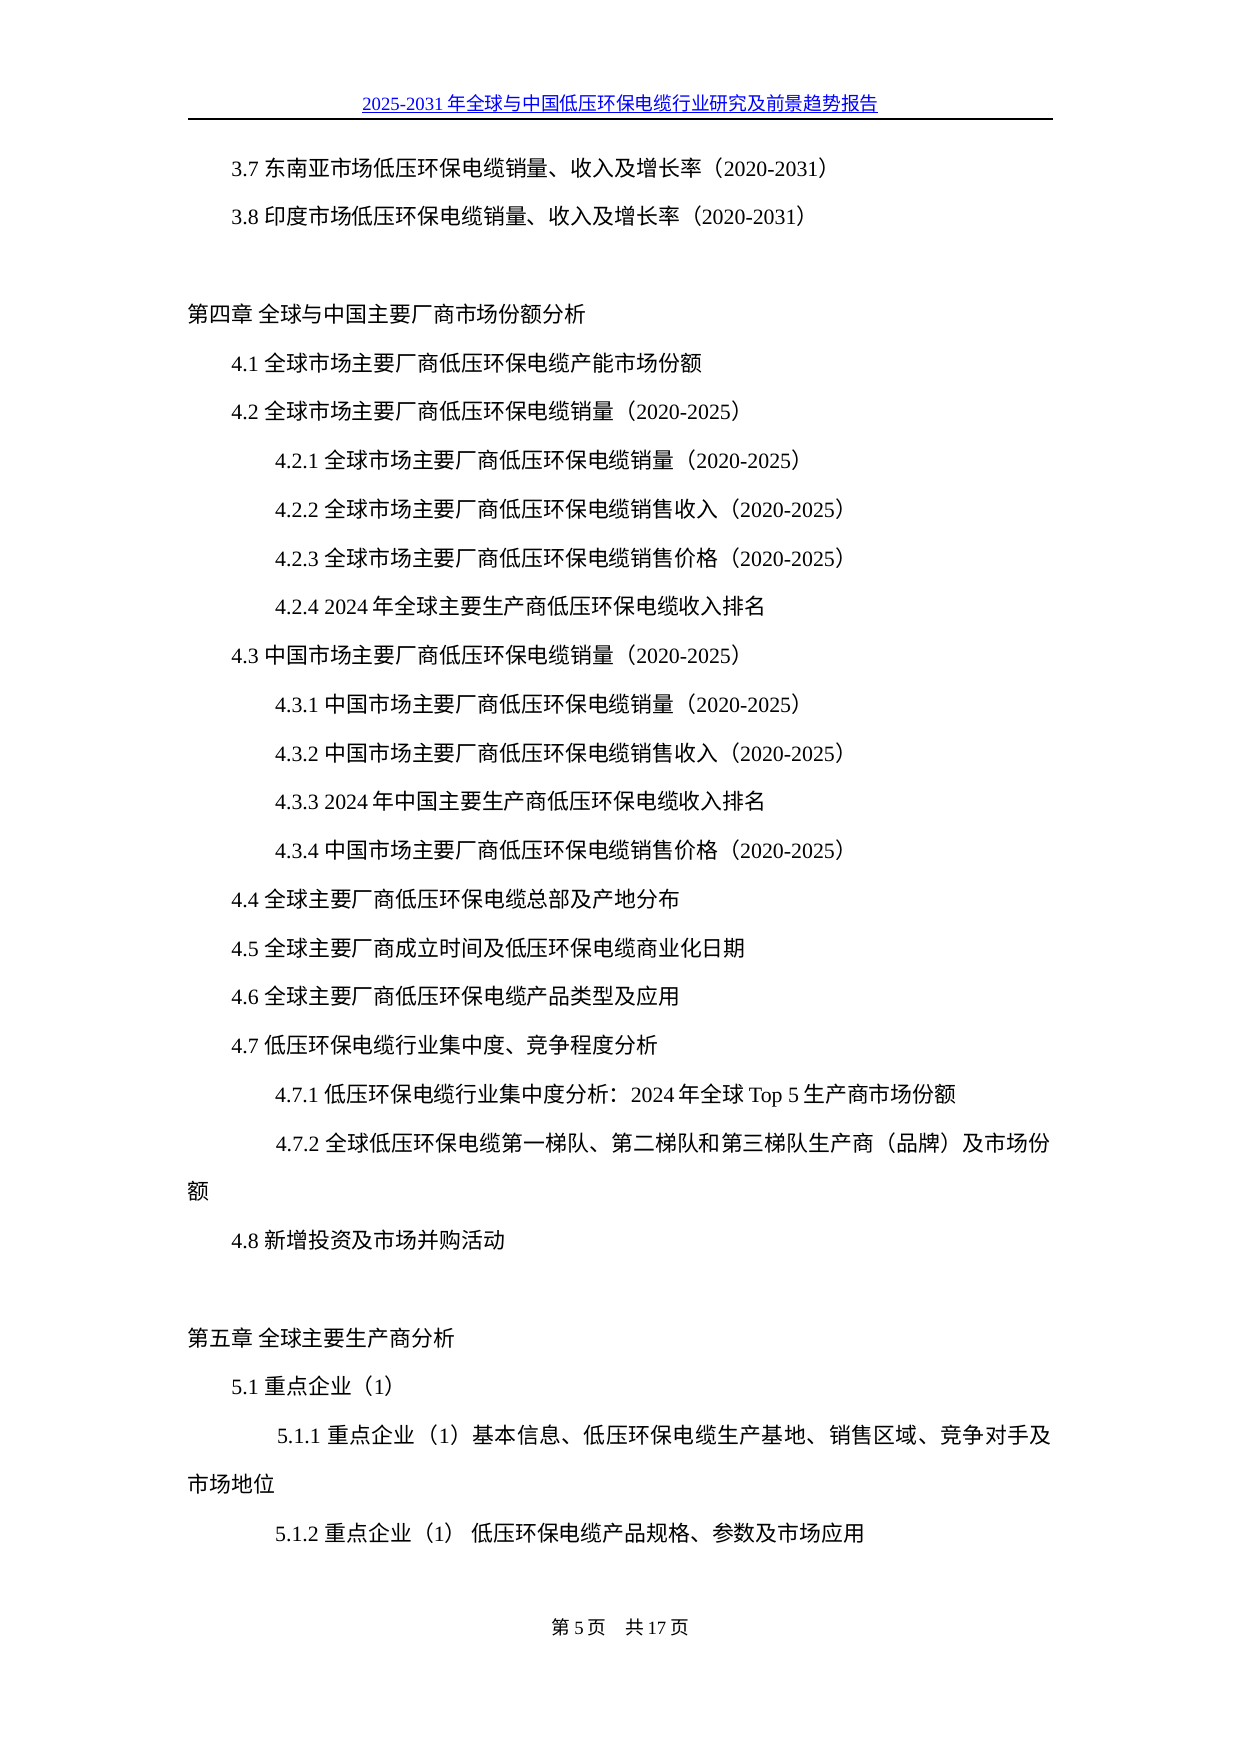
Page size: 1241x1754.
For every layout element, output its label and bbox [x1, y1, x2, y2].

text [187, 150, 1053, 1548]
